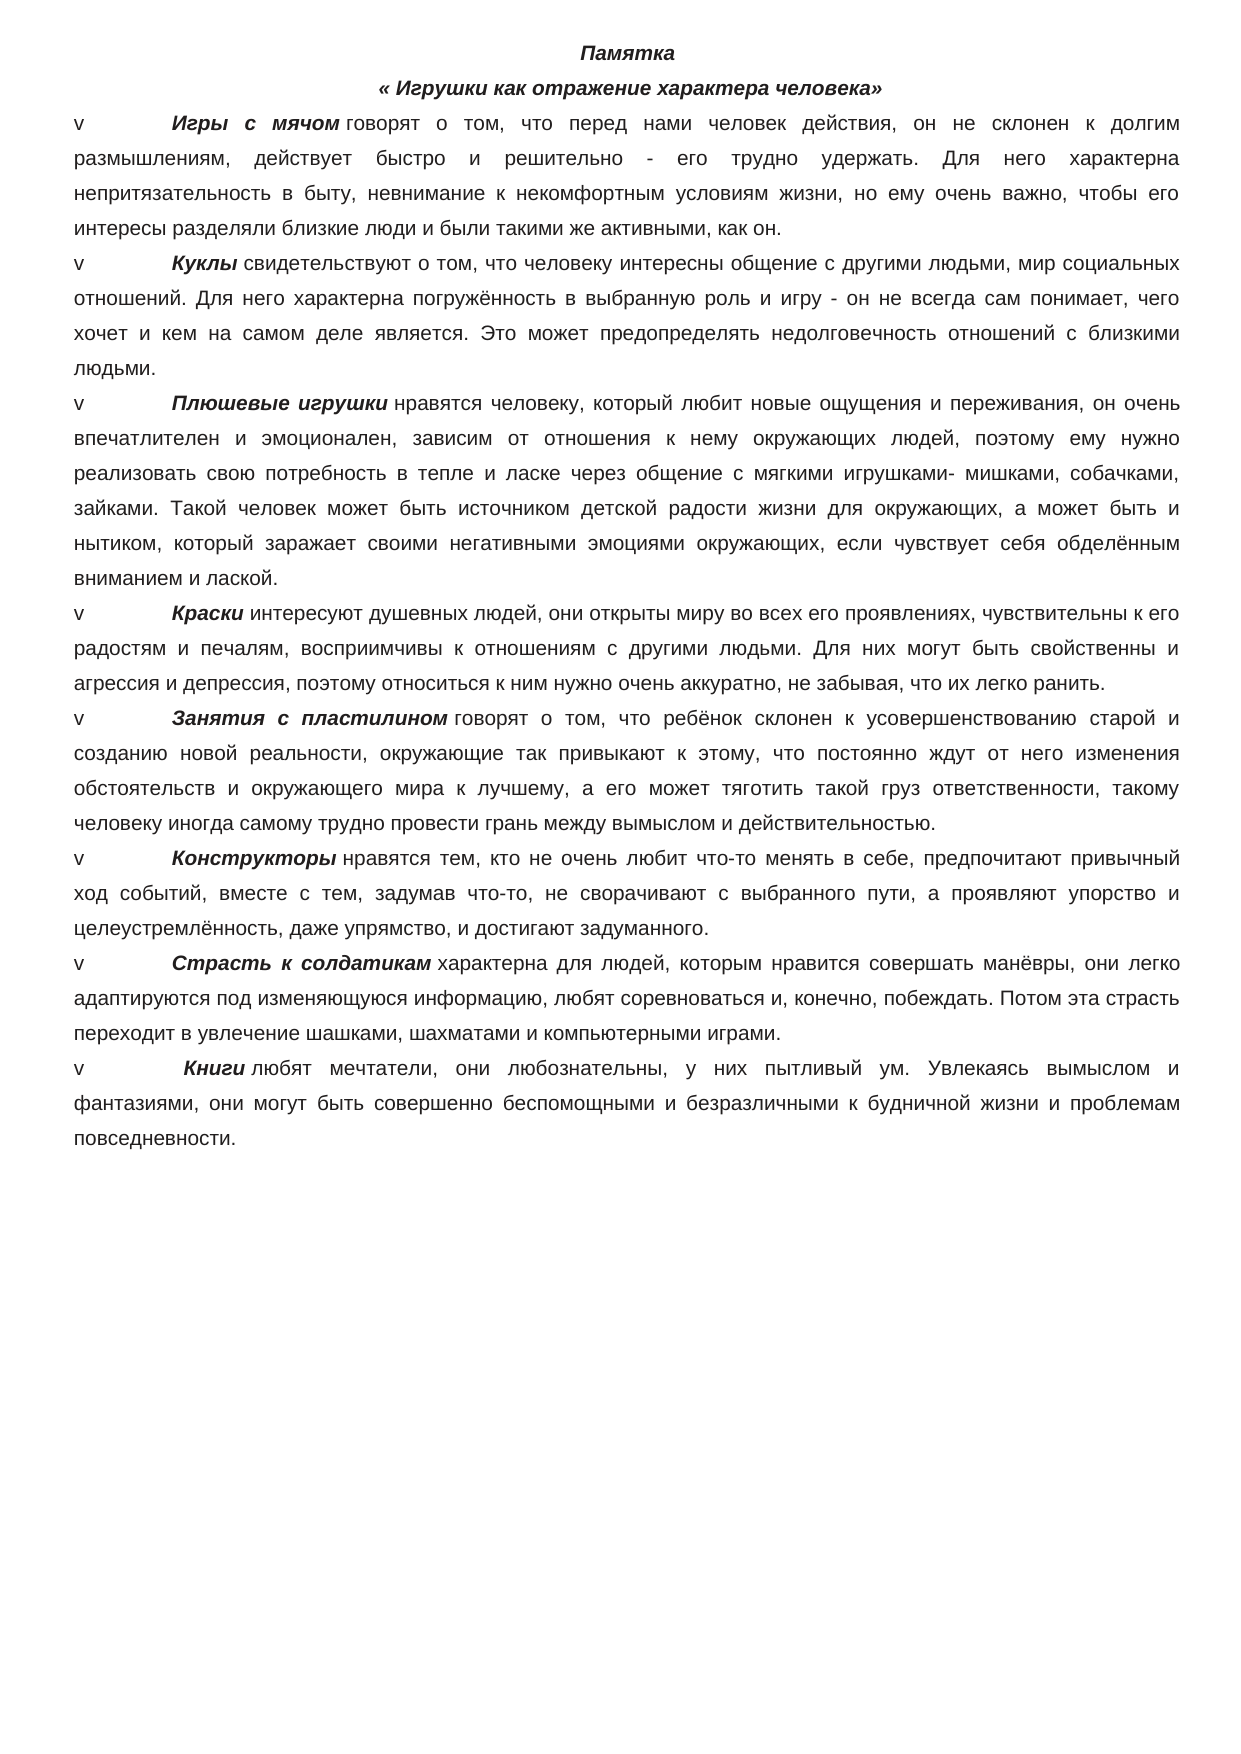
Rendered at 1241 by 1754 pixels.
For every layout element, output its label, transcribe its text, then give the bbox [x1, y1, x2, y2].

text « Игрушки как отражение характера человека» [74, 64, 1181, 99]
text Памятка [74, 29, 1181, 64]
text v Книги любят мечтатели, они любознательны, у них пытливый ум. Увлекаясь вымыслом и фантазиями, они могут быть совершенно беспомощными и безразличными к будничной жизни и проблемам повседневности. [74, 1044, 1181, 1149]
text v Конструкторы нравятся тем, кто не очень любит что-то менять в себе, предпочитают привычный ход событий, вместе с тем, задумав что-то, не сворачивают с выбранного пути, а проявляют упорство и целеустремлённость, даже упрямство, и достигают задуманного. [74, 834, 1181, 939]
text v Страсть к солдатикам характерна для людей, которым нравится совершать манёвры, они легко адаптируются под изменяющуюся информацию, любят соревноваться и, конечно, побеждать. Потом эта страсть переходит в увлечение шашками, шахматами и компьютерными играми. [74, 939, 1181, 1044]
text v Плюшевые игрушки нравятся человеку, который любит новые ощущения и переживания, он очень впечатлителен и эмоционален, зависим от отношения к нему окружающих людей, поэтому ему нужно реализовать свою потребность в тепле и ласке через общение с мягкими игрушками- мишками, собачками, зайками. Такой человек может быть источником детской радости жизни для окружающих, а может быть и нытиком, который заражает своими негативными эмоциями окружающих, если чувствует себя обделённым вниманием и лаской. [74, 379, 1181, 589]
text v Занятия с пластилином говорят о том, что ребёнок склонен к усовершенствованию старой и созданию новой реальности, окружающие так привыкают к этому, что постоянно ждут от него изменения обстоятельств и окружающего мира к лучшему, а его может тяготить такой груз ответственности, такому человеку иногда самому трудно провести грань между вымыслом и действительностью. [74, 694, 1181, 834]
text v Игры с мячом говорят о том, что перед нами человек действия, он не склонен к долгим размышлениям, действует быстро и решительно - его трудно удержать. Для него характерна непритязательность в быту, невнимание к некомфортным условиям жизни, но ему очень важно, чтобы его интересы разделяли близкие люди и были такими же активными, как он. [74, 99, 1181, 239]
text v Краски интересуют душевных людей, они открыты миру во всех его проявлениях, чувствительны к его радостям и печалям, восприимчивы к отношениям с другими людьми. Для них могут быть свойственны и агрессия и депрессия, поэтому относиться к ним нужно очень аккуратно, не забывая, что их легко ранить. [74, 589, 1181, 694]
text v Куклы свидетельствуют о том, что человеку интересны общение с другими людьми, мир социальных отношений. Для него характерна погружённость в выбранную роль и игру - он не всегда сам понимает, чего хочет и кем на самом деле является. Это может предопределять недолговечность отношений с близкими людьми. [74, 239, 1181, 379]
